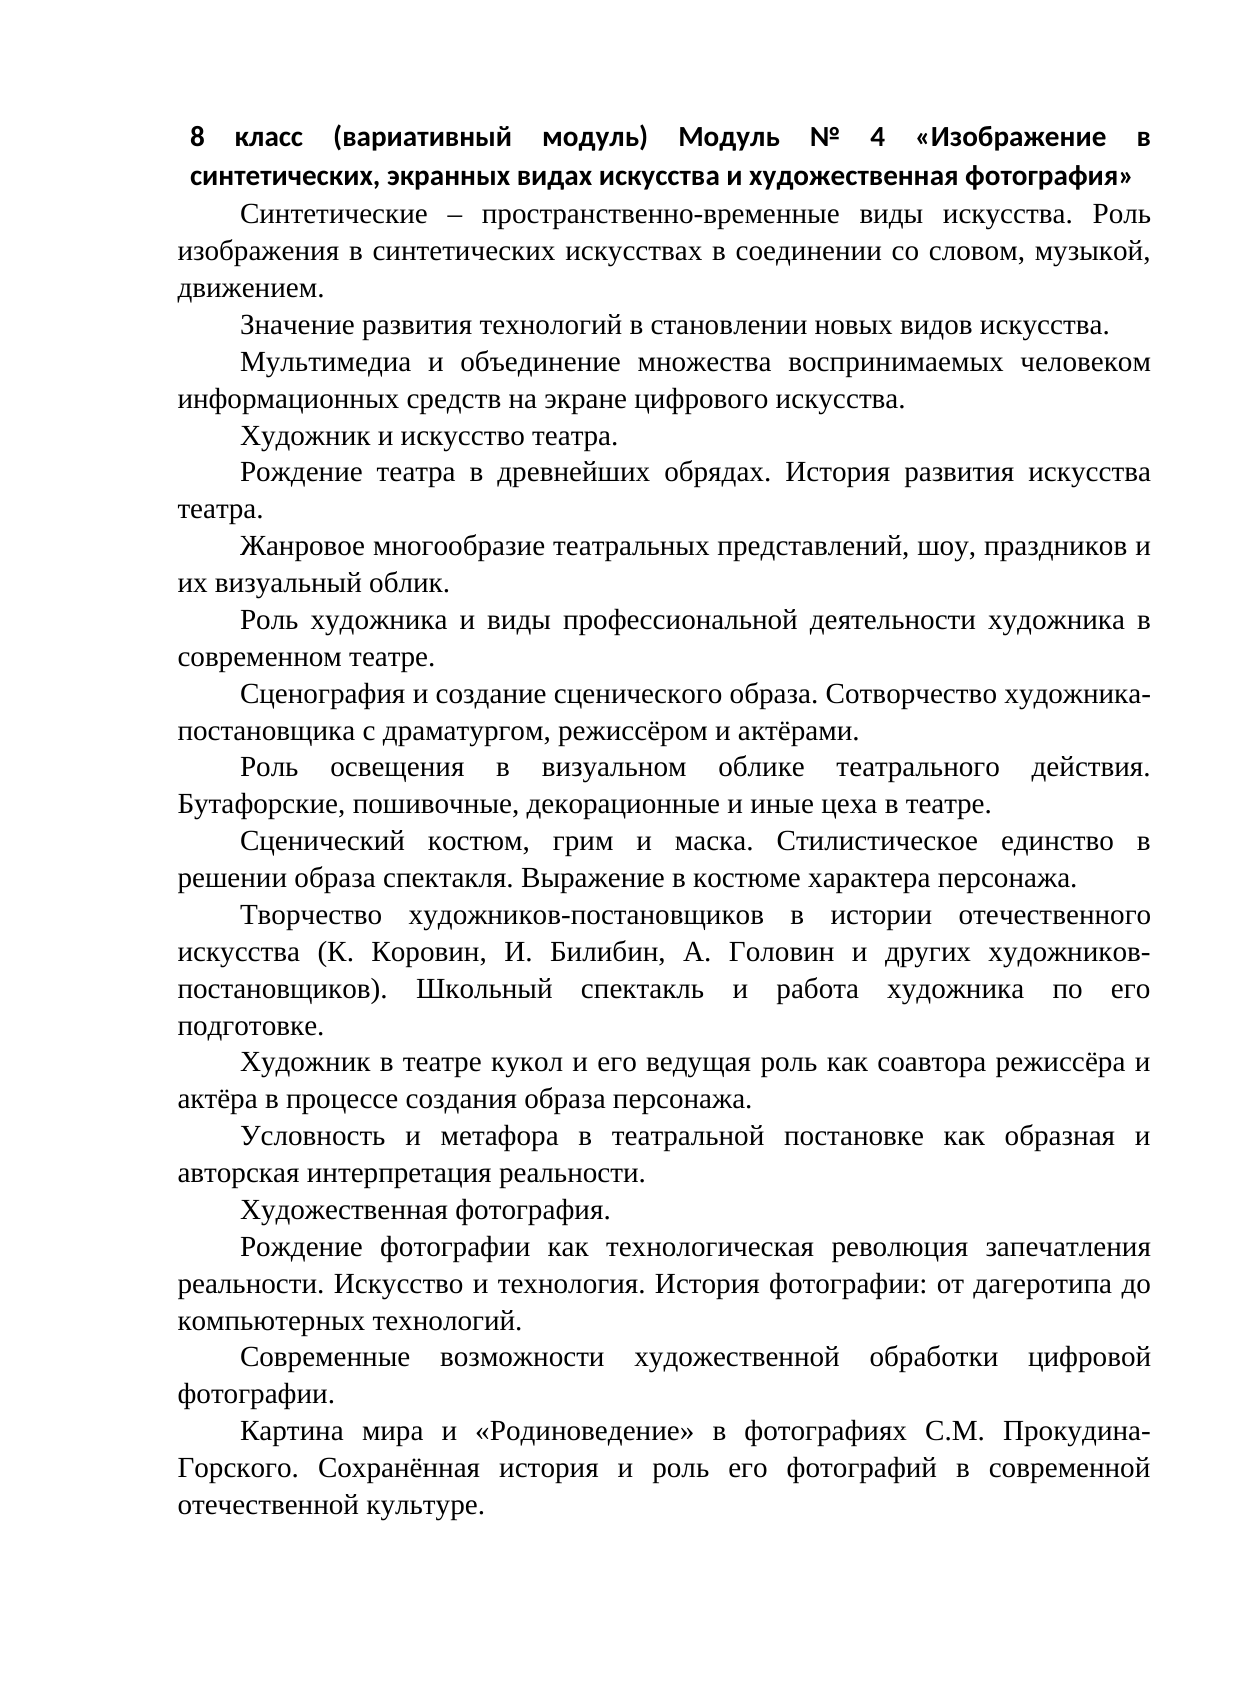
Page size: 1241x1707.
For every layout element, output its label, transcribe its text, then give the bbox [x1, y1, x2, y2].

text Современные возможности художественной обработки цифровой фотографии. [177, 1339, 1152, 1410]
text Сценография и создание сценического образа. Сотворчество художника-постановщика с драматургом, режиссёром и актёрами. [177, 676, 1152, 746]
text Роль художника и виды профессиональной деятельности художника в современном театре. [177, 602, 1152, 672]
text Картина мира и «Родиноведение» в фотографиях С.М. Прокудина-Горского. Сохранённая история и роль его фотографий в современной отечественной культуре. [177, 1413, 1152, 1521]
text 8 класс (вариативный модуль) Модуль № 4 «Изображение в синтетических, экранных видах искусства и художественная фотография» [190, 118, 1152, 193]
text Творчество художников-постановщиков в истории отечественного искусства (К. Коровин, И. Билибин, А. Головин и других художников-постановщиков). Школьный спектакль и работа художника по его подготовке. [177, 897, 1152, 1041]
text Рождение фотографии как технологическая революция запечатления реальности. Искусство и технология. История фотографии: от дагеротипа до компьютерных технологий. [177, 1229, 1152, 1336]
text Сценический костюм, грим и маска. Стилистическое единство в решении образа спектакля. Выражение в костюме характера персонажа. [177, 823, 1152, 894]
text Условность и метафора в театральной постановке как образная и авторская интерпретация реальности. [177, 1118, 1152, 1189]
text Жанровое многообразие театральных представлений, шоу, праздников и их визуальный облик. [177, 528, 1152, 599]
text Художник в театре кукол и его ведущая роль как соавтора режиссёра и актёра в процессе создания образа персонажа. [177, 1044, 1152, 1115]
text Значение развития технологий в становлении новых видов искусства. [177, 307, 1152, 341]
text Мультимедиа и объединение множества воспринимаемых человеком информационных средств на экране цифрового искусства. [177, 344, 1152, 414]
text Роль освещения в визуальном облике театрального действия. Бутафорские, пошивочные, декорационные и иные цеха в театре. [177, 749, 1152, 820]
text Художник и искусство театра. [177, 418, 1152, 451]
text Художественная фотография. [177, 1192, 1152, 1226]
text Синтетические – пространственно-временные виды искусства. Роль изображения в синтетических искусствах в соединении со словом, музыкой, движением. [177, 196, 1152, 304]
text Рождение театра в древнейших обрядах. История развития искусства театра. [177, 454, 1152, 525]
